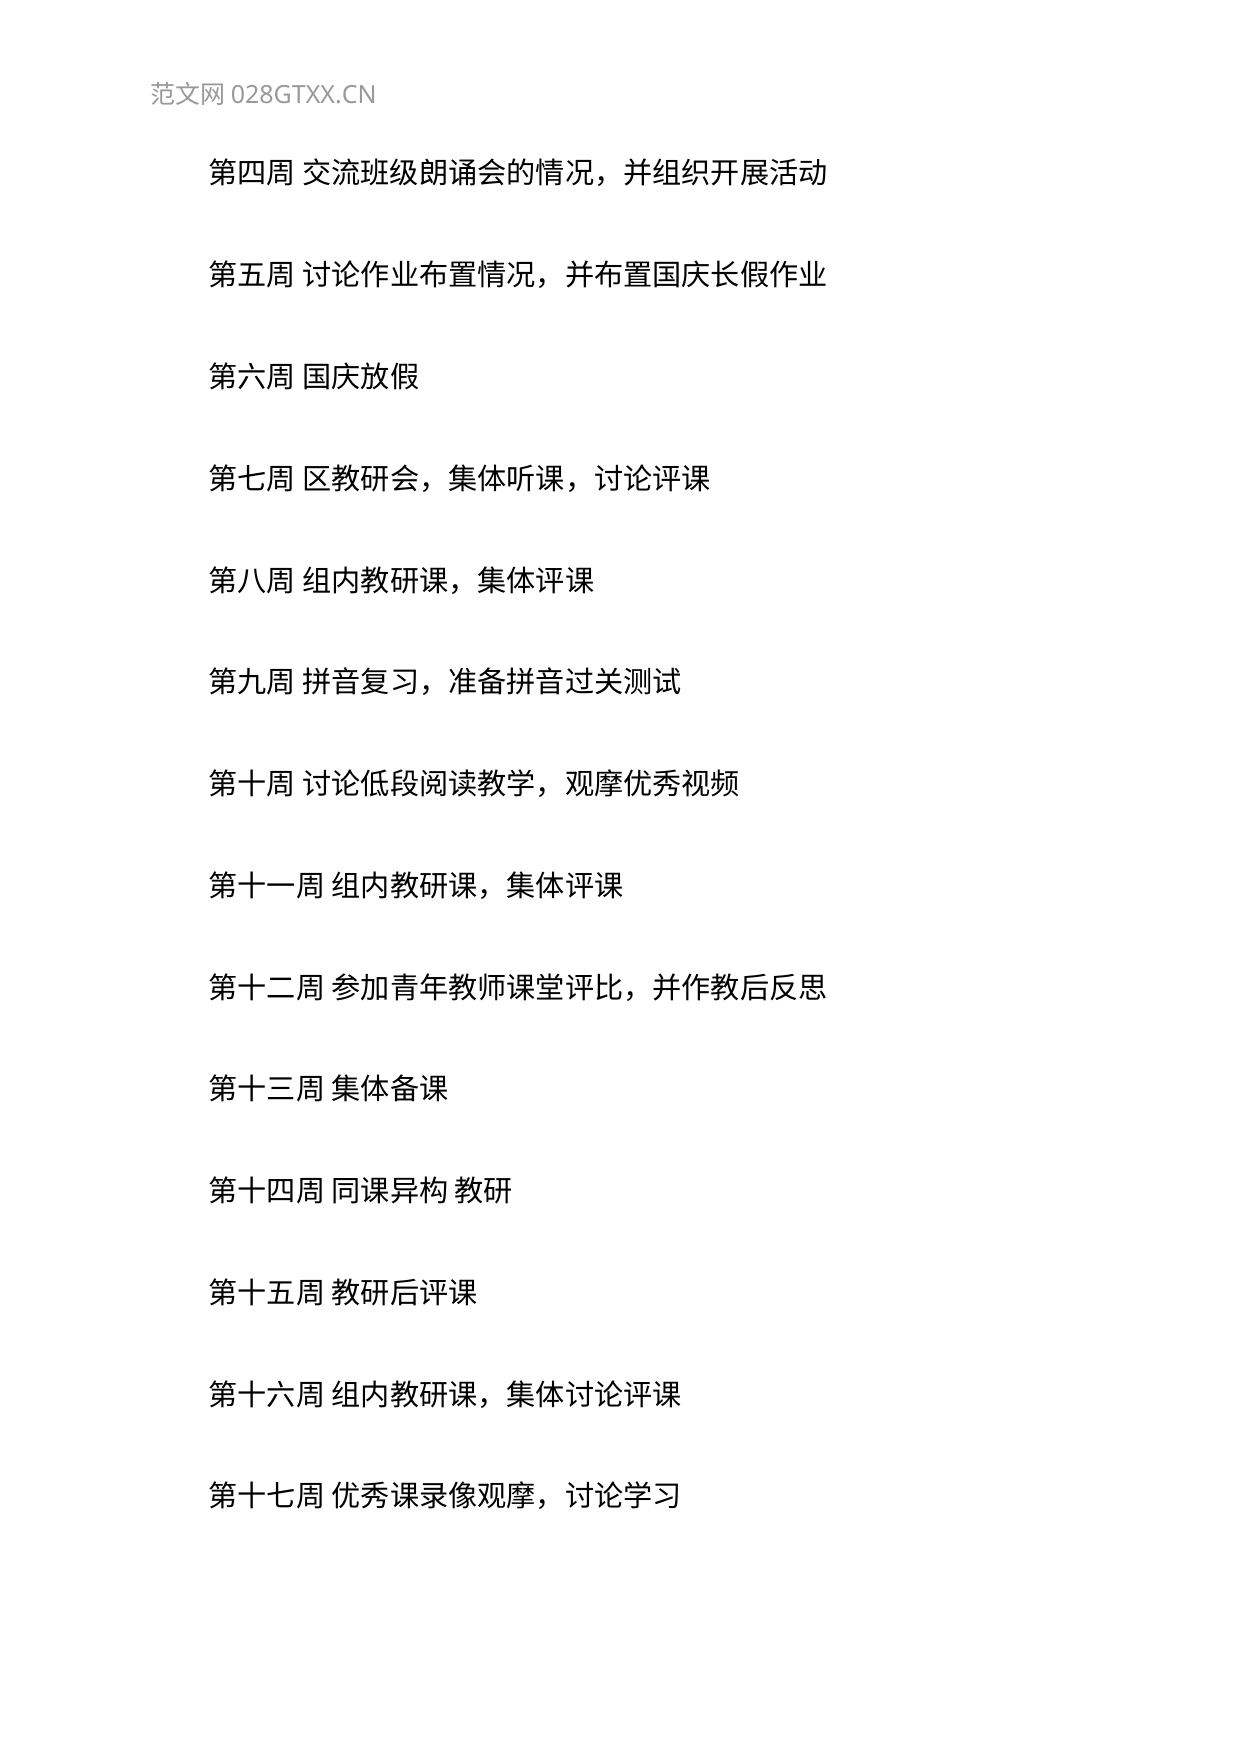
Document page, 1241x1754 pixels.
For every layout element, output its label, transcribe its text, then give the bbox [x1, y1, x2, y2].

text 第十六周 组内教研课，集体讨论评课 [150, 1371, 1090, 1413]
text 第十三周 集体备课 [150, 1066, 1090, 1108]
text 第九周 拼音复习，准备拼音过关测试 [150, 659, 1090, 701]
text 第五周 讨论作业布置情况，并布置国庆长假作业 [150, 252, 1090, 294]
text 第八周 组内教研课，集体评课 [150, 557, 1090, 599]
text 第七周 区教研会，集体听课，讨论评课 [150, 455, 1090, 498]
text 第十一周 组内教研课，集体评课 [150, 862, 1090, 905]
text 第六周 国庆放假 [150, 353, 1090, 396]
text 第十周 讨论低段阅读教学，观摩优秀视频 [150, 761, 1090, 803]
text 第十七周 优秀课录像观摩，讨论学习 [150, 1473, 1090, 1515]
text 第十四周 同课异构 教研 [150, 1168, 1090, 1210]
text 第十五周 教研后评课 [150, 1269, 1090, 1312]
text 第四周 交流班级朗诵会的情况，并组织开展活动 [150, 150, 1090, 192]
text 第十二周 参加青年教师课堂评比，并作教后反思 [150, 964, 1090, 1006]
